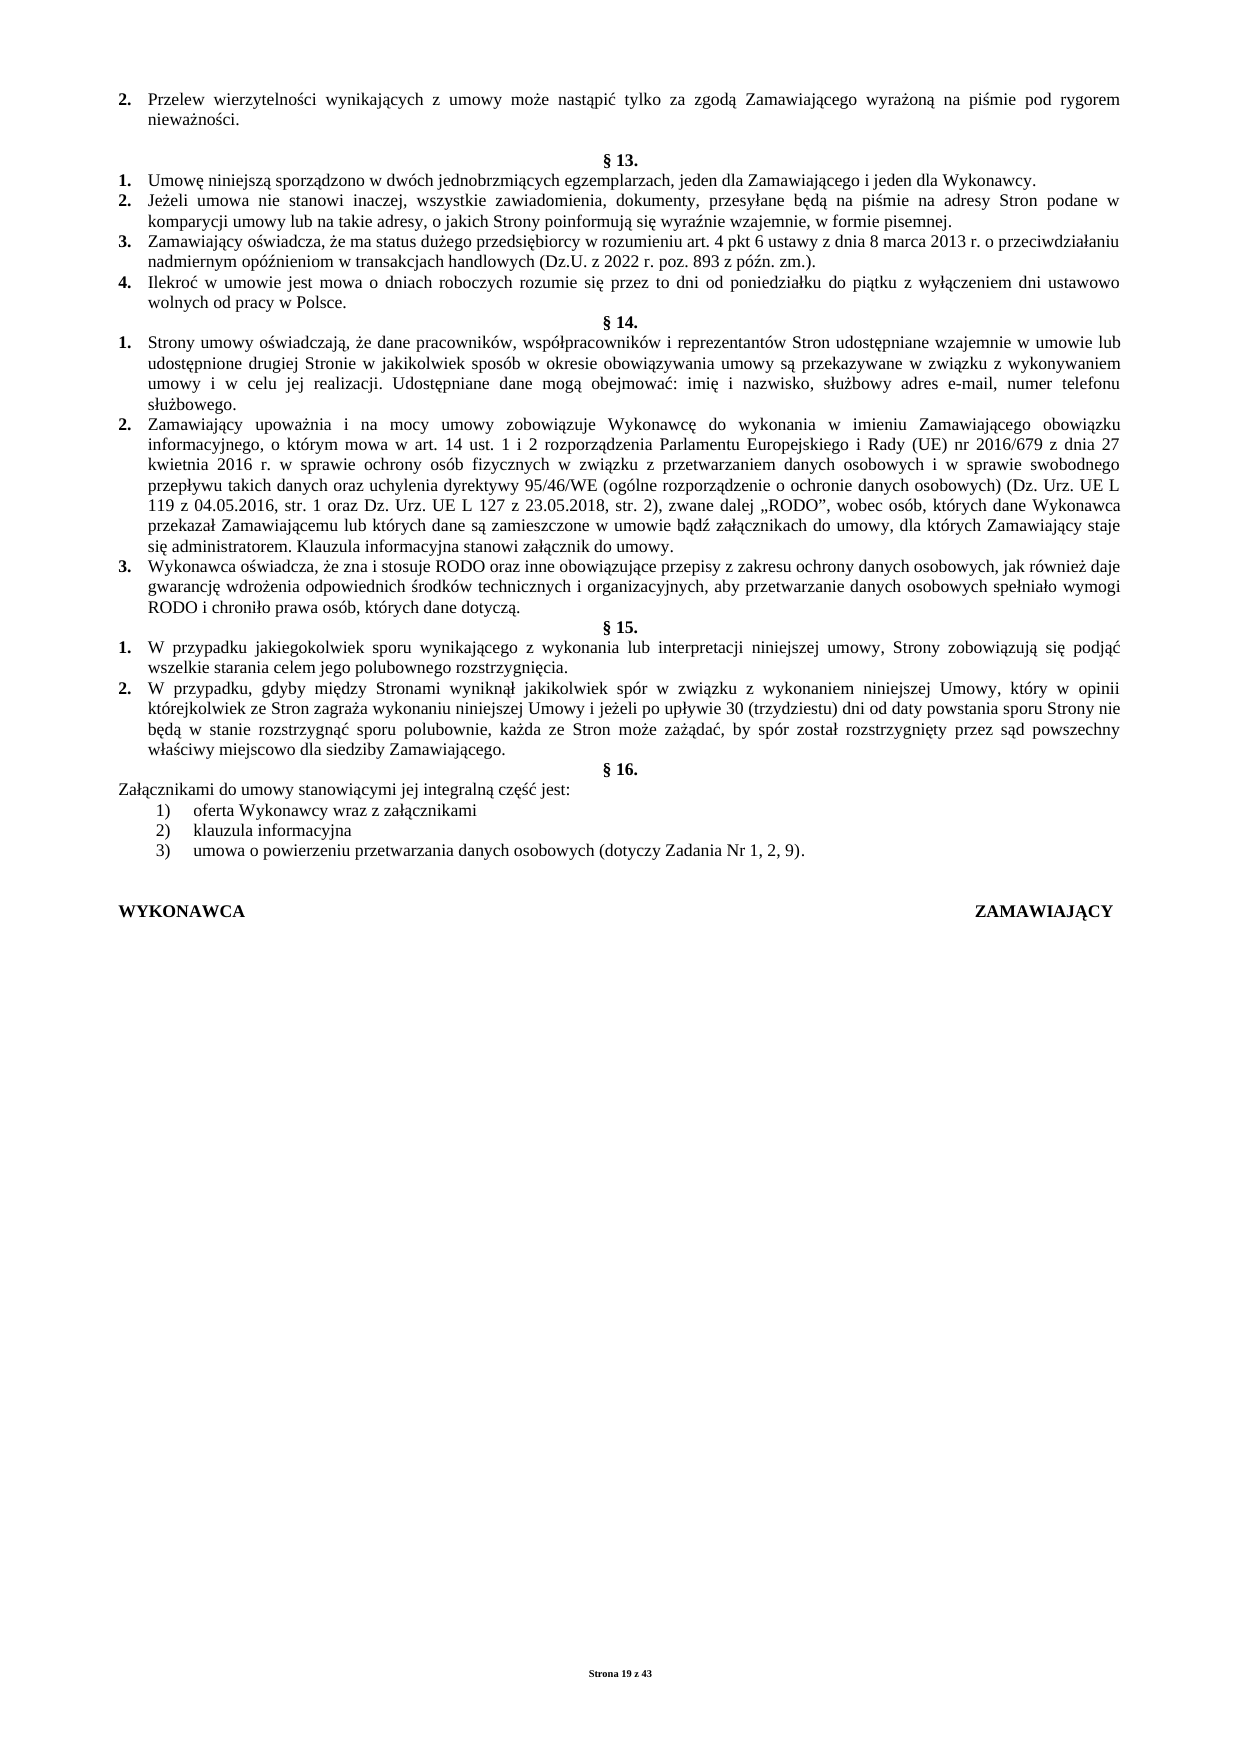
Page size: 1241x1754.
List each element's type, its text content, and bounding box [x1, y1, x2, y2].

text Załącznikami do umowy stanowiącymi jej integralną część jest: [118, 779, 1122, 799]
list Wykonawca oświadcza, że zna i stosuje RODO oraz inne obowiązujące przepisy z zakresu ochrony danych osobowych, jak również daje gwarancję wdrożenia odpowiednich środków technicznych i organizacyjnych, aby przetwarzanie danych osobowych spełniało wymogi RODO i chroniło prawa osób, których dane dotyczą. [118, 556, 1122, 617]
text § 13. [118, 149, 1122, 170]
list oferta Wykonawcy wraz z załącznikami [156, 799, 1122, 820]
text WYKONAWCA ZAMAWIAJĄCY [118, 901, 1122, 921]
list Jeżeli umowa nie stanowi inaczej, wszystkie zawiadomienia, dokumenty, przesyłane będą na piśmie na adresy Stron podane w komparycji umowy lub na takie adresy, o jakich Strony poinformują się wyraźnie wzajemnie, w formie pisemnej. [118, 190, 1122, 231]
list Umowę niniejszą sporządzono w dwóch jednobrzmiących egzemplarzach, jeden dla Zamawiającego i jeden dla Wykonawcy. [118, 170, 1122, 190]
list Zamawiający oświadcza, że ma status dużego przedsiębiorcy w rozumieniu art. 4 pkt 6 ustawy z dnia 8 marca 2013 r. o przeciwdziałaniu nadmiernym opóźnieniom w transakcjach handlowych (Dz.U. z 2022 r. poz. 893 z późn. zm.). [118, 231, 1122, 271]
list Ilekroć w umowie jest mowa o dniach roboczych rozumie się przez to dni od poniedziałku do piątku z wyłączeniem dni ustawowo wolnych od pracy w Polsce. [118, 271, 1122, 312]
text § 16. [118, 759, 1122, 779]
list Strony umowy oświadczają, że dane pracowników, współpracowników i reprezentantów Stron udostępniane wzajemnie w umowie lub udostępnione drugiej Stronie w jakikolwiek sposób w okresie obowiązywania umowy są przekazywane w związku z wykonywaniem umowy i w celu jej realizacji. Udostępniane dane mogą obejmować: imię i nazwisko, służbowy adres e-mail, numer telefonu służbowego. [118, 332, 1122, 414]
list W przypadku jakiegokolwiek sporu wynikającego z wykonania lub interpretacji niniejszej umowy, Strony zobowiązują się podjąć wszelkie starania celem jego polubownego rozstrzygnięcia. [118, 637, 1122, 678]
list klauzula informacyjna [156, 820, 1122, 840]
text § 15. [118, 617, 1122, 637]
list Zamawiający upoważnia i na mocy umowy zobowiązuje Wykonawcę do wykonania w imieniu Zamawiającego obowiązku informacyjnego, o którym mowa w art. 14 ust. 1 i 2 rozporządzenia Parlamentu Europejskiego i Rady (UE) nr 2016/679 z dnia 27 kwietnia 2016 r. w sprawie ochrony osób fizycznych w związku z przetwarzaniem danych osobowych i w sprawie swobodnego przepływu takich danych oraz uchylenia dyrektywy 95/46/WE (ogólne rozporządzenie o ochronie danych osobowych) (Dz. Urz. UE L 119 z 04.05.2016, str. 1 oraz Dz. Urz. UE L 127 z 23.05.2018, str. 2), zwane dalej „RODO”, wobec osób, których dane Wykonawca przekazał Zamawiającemu lub których dane są zamieszczone w umowie bądź załącznikach do umowy, dla których Zamawiający staje się administratorem. Klauzula informacyjna stanowi załącznik do umowy. [118, 414, 1122, 556]
list Przelew wierzytelności wynikających z umowy może nastąpić tylko za zgodą Zamawiającego wyrażoną na piśmie pod rygorem nieważności. [118, 89, 1122, 129]
text § 14. [118, 312, 1122, 332]
list umowa o powierzeniu przetwarzania danych osobowych (dotyczy Zadania Nr 1, 2, 9). [156, 840, 1122, 861]
list W przypadku, gdyby między Stronami wyniknął jakikolwiek spór w związku z wykonaniem niniejszej Umowy, który w opinii którejkolwiek ze Stron zagraża wykonaniu niniejszej Umowy i jeżeli po upływie 30 (trzydziestu) dni od daty powstania sporu Strony nie będą w stanie rozstrzygnąć sporu polubownie, każda ze Stron może zażądać, by spór został rozstrzygnięty przez sąd powszechny właściwy miejscowo dla siedziby Zamawiającego. [118, 678, 1122, 759]
